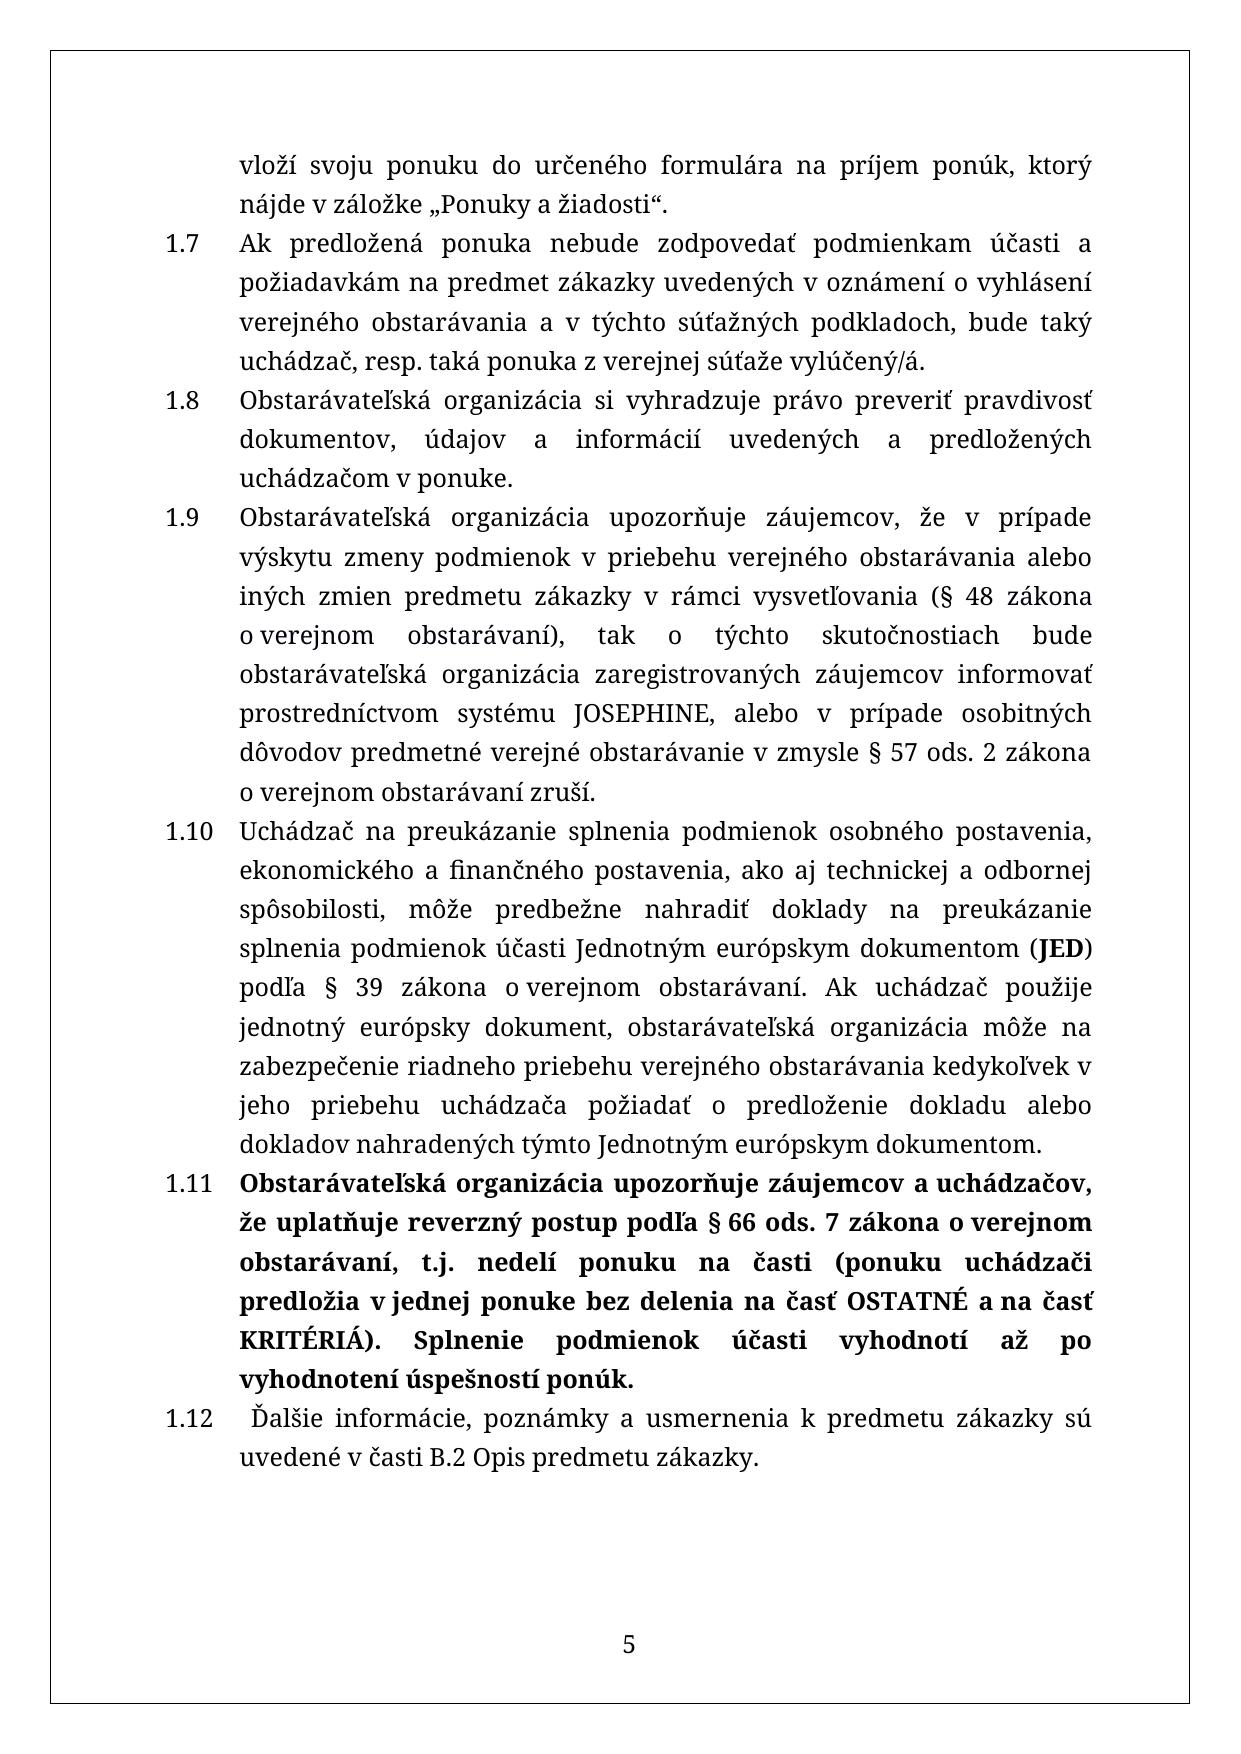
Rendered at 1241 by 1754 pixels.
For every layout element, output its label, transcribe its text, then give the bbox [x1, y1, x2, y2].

list Ďalšie informácie, poznámky a usmernenia k predmetu zákazky sú uvedené v časti B.2 Opis predmetu zákazky. [165, 1401, 1093, 1474]
list Obstarávateľská organizácia upozorňuje záujemcov a uchádzačov, že uplatňuje reverzný postup podľa § 66 ods. 7 zákona o verejnom obstarávaní, t.j. nedelí ponuku na časti (ponuku uchádzači predložia v jednej ponuke bez delenia na časť OSTATNÉ a na časť KRITÉRIÁ). Splnenie podmienok účasti vyhodnotí až po vyhodnotení úspešností ponúk. [165, 1166, 1093, 1396]
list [165, 147, 1093, 221]
list Uchádzač na preukázanie splnenia podmienok osobného postavenia, ekonomického a finančného postavenia, ako aj technickej a odbornej spôsobilosti, môže predbežne nahradiť doklady na preukázanie splnenia podmienok účasti Jednotným európskym dokumentom (JED) podľa § 39 zákona o verejnom obstarávaní. Ak uchádzač použije jednotný európsky dokument, obstarávateľská organizácia môže na zabezpečenie riadneho priebehu verejného obstarávania kedykoľvek v jeho priebehu uchádzača požiadať o predloženie dokladu alebo dokladov nahradených týmto Jednotným európskym dokumentom. [165, 813, 1093, 1161]
list Obstarávateľská organizácia upozorňuje záujemcov, že v prípade výskytu zmeny podmienok v priebehu verejného obstarávania alebo iných zmien predmetu zákazky v rámci vysvetľovania (§ 48 zákona o verejnom obstarávaní), tak o týchto skutočnostiach bude obstarávateľská organizácia zaregistrovaných záujemcov informovať prostredníctvom systému JOSEPHINE, alebo v prípade osobitných dôvodov predmetné verejné obstarávanie v zmysle § 57 ods. 2 zákona o verejnom obstarávaní zruší. [165, 500, 1093, 808]
list Ak predložená ponuka nebude zodpovedať podmienkam účasti a požiadavkám na predmet zákazky uvedených v oznámení o vyhlásení verejného obstarávania a v týchto súťažných podkladoch, bude taký uchádzač, resp. taká ponuka z verejnej súťaže vylúčený/á. [165, 226, 1093, 377]
list Obstarávateľská organizácia si vyhradzuje právo preveriť pravdivosť dokumentov, údajov a informácií uvedených a predložených uchádzačom v ponuke. [165, 382, 1093, 495]
